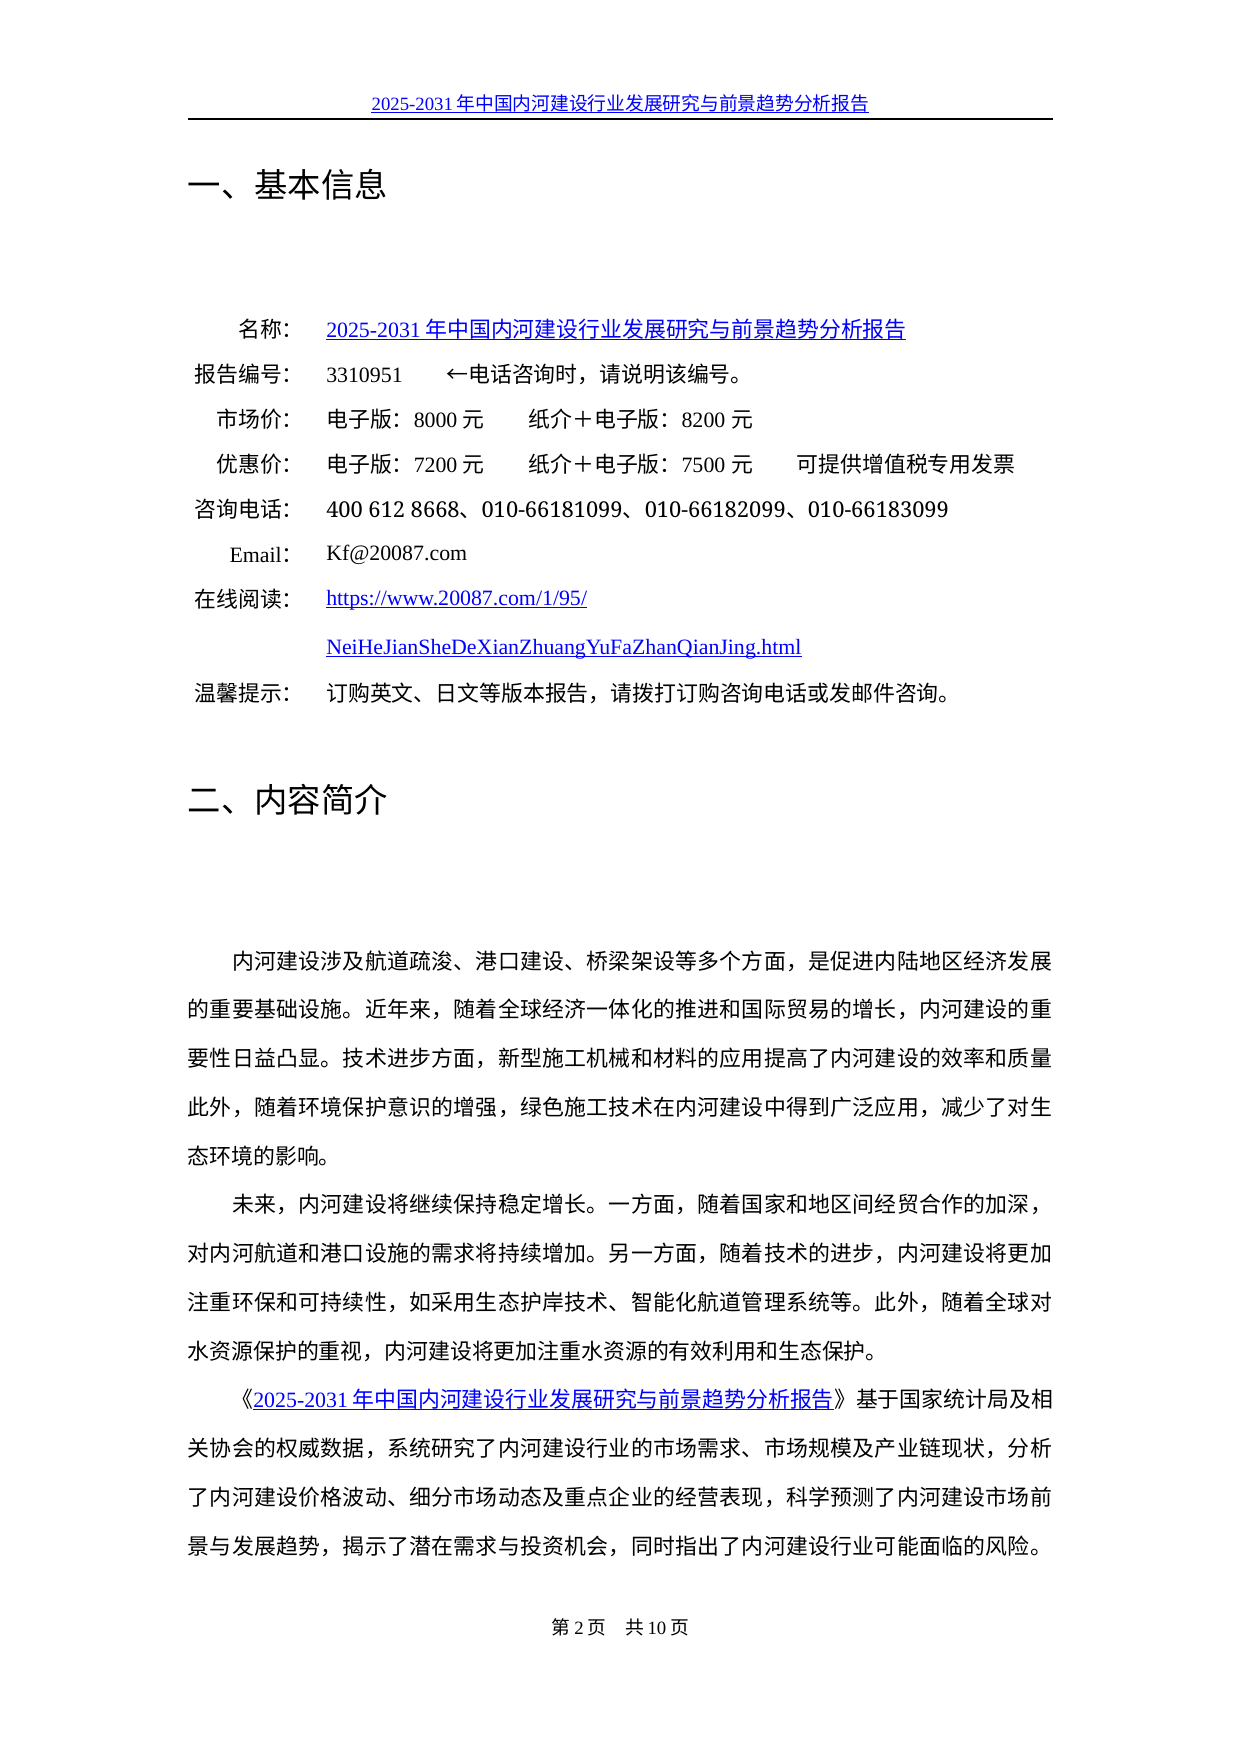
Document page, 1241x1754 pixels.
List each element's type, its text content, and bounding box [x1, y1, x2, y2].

title 二、内容简介 [187, 766, 1053, 831]
table_header 2025-2031年中国内河建设行业发展研究与前景趋势分析报告 [315, 312, 1073, 357]
title 一、基本信息 [187, 150, 1053, 215]
table_cell 优惠价： [167, 447, 315, 492]
table_cell Kf@20087.com [315, 537, 1073, 582]
table_cell 电子版：7200 元 纸介＋电子版：7500 元 可提供增值税专用发票 [315, 447, 1073, 492]
table_cell 400 612 8668、010-66181099、010-66182099、010-66183099 [315, 492, 1073, 537]
table_cell 市场价： [167, 402, 315, 447]
table_cell 3310951 ←电话咨询时，请说明该编号。 [315, 357, 1073, 402]
table_cell 咨询电话： [167, 492, 315, 537]
table_cell 报告编号： [167, 357, 315, 402]
table_cell Email： [167, 537, 315, 582]
table_header 名称： [167, 312, 315, 357]
table_cell [315, 582, 1073, 675]
table_cell 在线阅读： [167, 582, 315, 675]
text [187, 943, 1053, 1561]
table_cell 订购英文、日文等版本报告，请拨打订购咨询电话或发邮件咨询。 [315, 675, 1073, 720]
table_cell 温馨提示： [167, 675, 315, 720]
table_cell 电子版：8000 元 纸介＋电子版：8200 元 [315, 402, 1073, 447]
